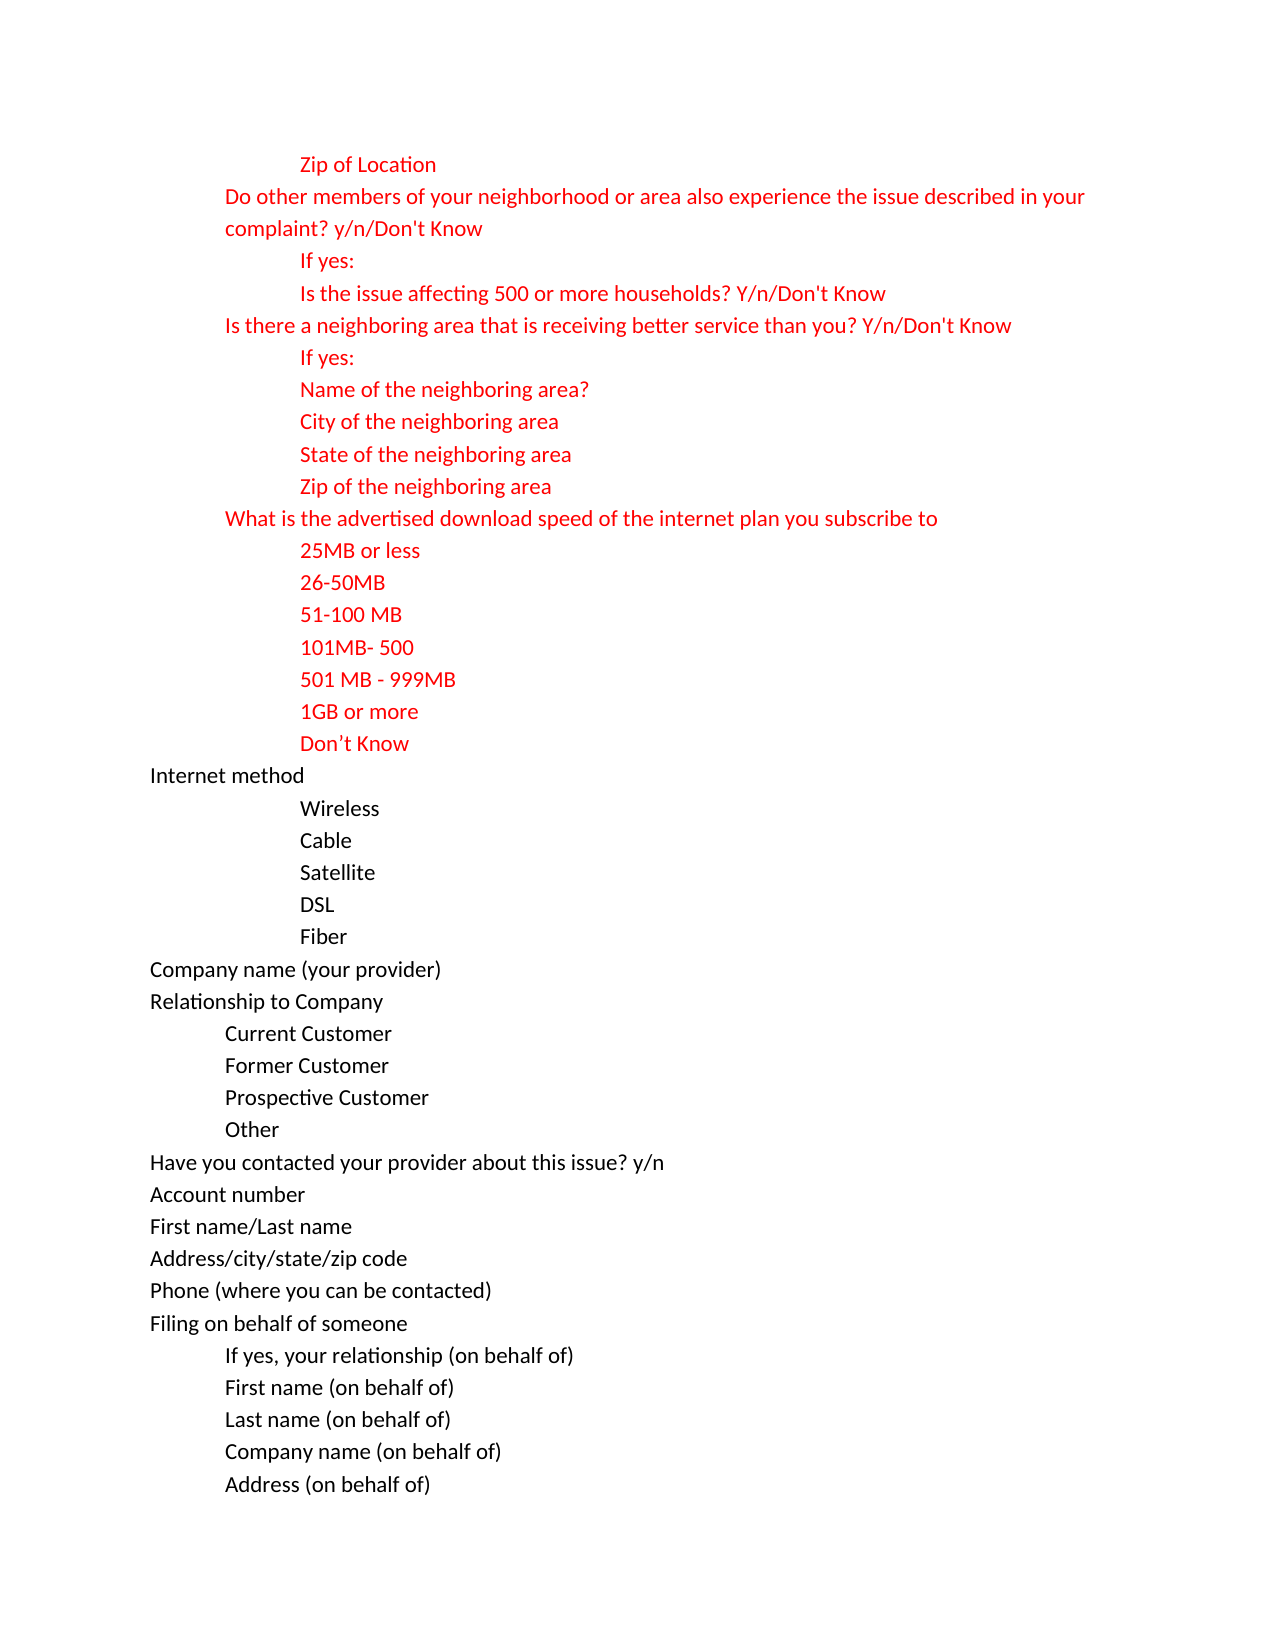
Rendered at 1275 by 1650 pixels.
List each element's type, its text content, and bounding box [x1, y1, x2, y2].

text Address (on behalf of) [150, 1470, 1125, 1498]
text Is there a neighboring area that is receiving better service than you? Y/n/Don't Know [150, 311, 1125, 339]
text If yes: [225, 247, 1125, 274]
text If yes: [225, 343, 1125, 371]
text Relationship to Company [150, 987, 1125, 1015]
text Company name (on behalf of) [150, 1437, 1125, 1466]
text State of the neighboring area [225, 440, 1125, 468]
text Account number [150, 1180, 1125, 1208]
text Satellite [225, 858, 1125, 886]
text Zip of the neighboring area [225, 472, 1125, 500]
text Name of the neighboring area? [225, 375, 1125, 403]
text Phone (where you can be contacted) [150, 1277, 1125, 1304]
text Internet method [150, 762, 1125, 789]
text 1GB or more [225, 697, 1125, 725]
text Filing on behalf of someone [150, 1309, 1125, 1337]
text Former Customer [150, 1051, 1125, 1079]
text First name/Last name [150, 1212, 1125, 1240]
text Other [150, 1116, 1125, 1144]
text Do other members of your neighborhood or area also experience the issue described in your complaint? y/n/Don't Know [150, 182, 1125, 242]
text First name (on behalf of) [150, 1373, 1125, 1401]
text 26-50MB [225, 568, 1125, 596]
text Wireless [225, 794, 1125, 822]
text 501 MB - 999MB [225, 665, 1125, 693]
text Fiber [225, 922, 1125, 951]
text Address/city/state/zip code [150, 1244, 1125, 1272]
text Zip of Location [225, 150, 1125, 178]
text DSL [225, 890, 1125, 918]
text What is the advertised download speed of the internet plan you subscribe to [150, 504, 1125, 532]
text 25MB or less [225, 536, 1125, 564]
text 101MB- 500 [225, 633, 1125, 661]
text City of the neighboring area [225, 407, 1125, 436]
text Company name (your provider) [150, 955, 1125, 983]
text Have you contacted your provider about this issue? y/n [150, 1148, 1125, 1176]
text Current Customer [150, 1019, 1125, 1047]
text Don’t Know [225, 729, 1125, 757]
text 51-100 MB [225, 601, 1125, 629]
text Last name (on behalf of) [150, 1405, 1125, 1433]
text Is the issue affecting 500 or more households? Y/n/Don't Know [225, 279, 1125, 307]
text If yes, your relationship (on behalf of) [150, 1341, 1125, 1369]
text Cable [225, 826, 1125, 854]
text Prospective Customer [150, 1083, 1125, 1111]
